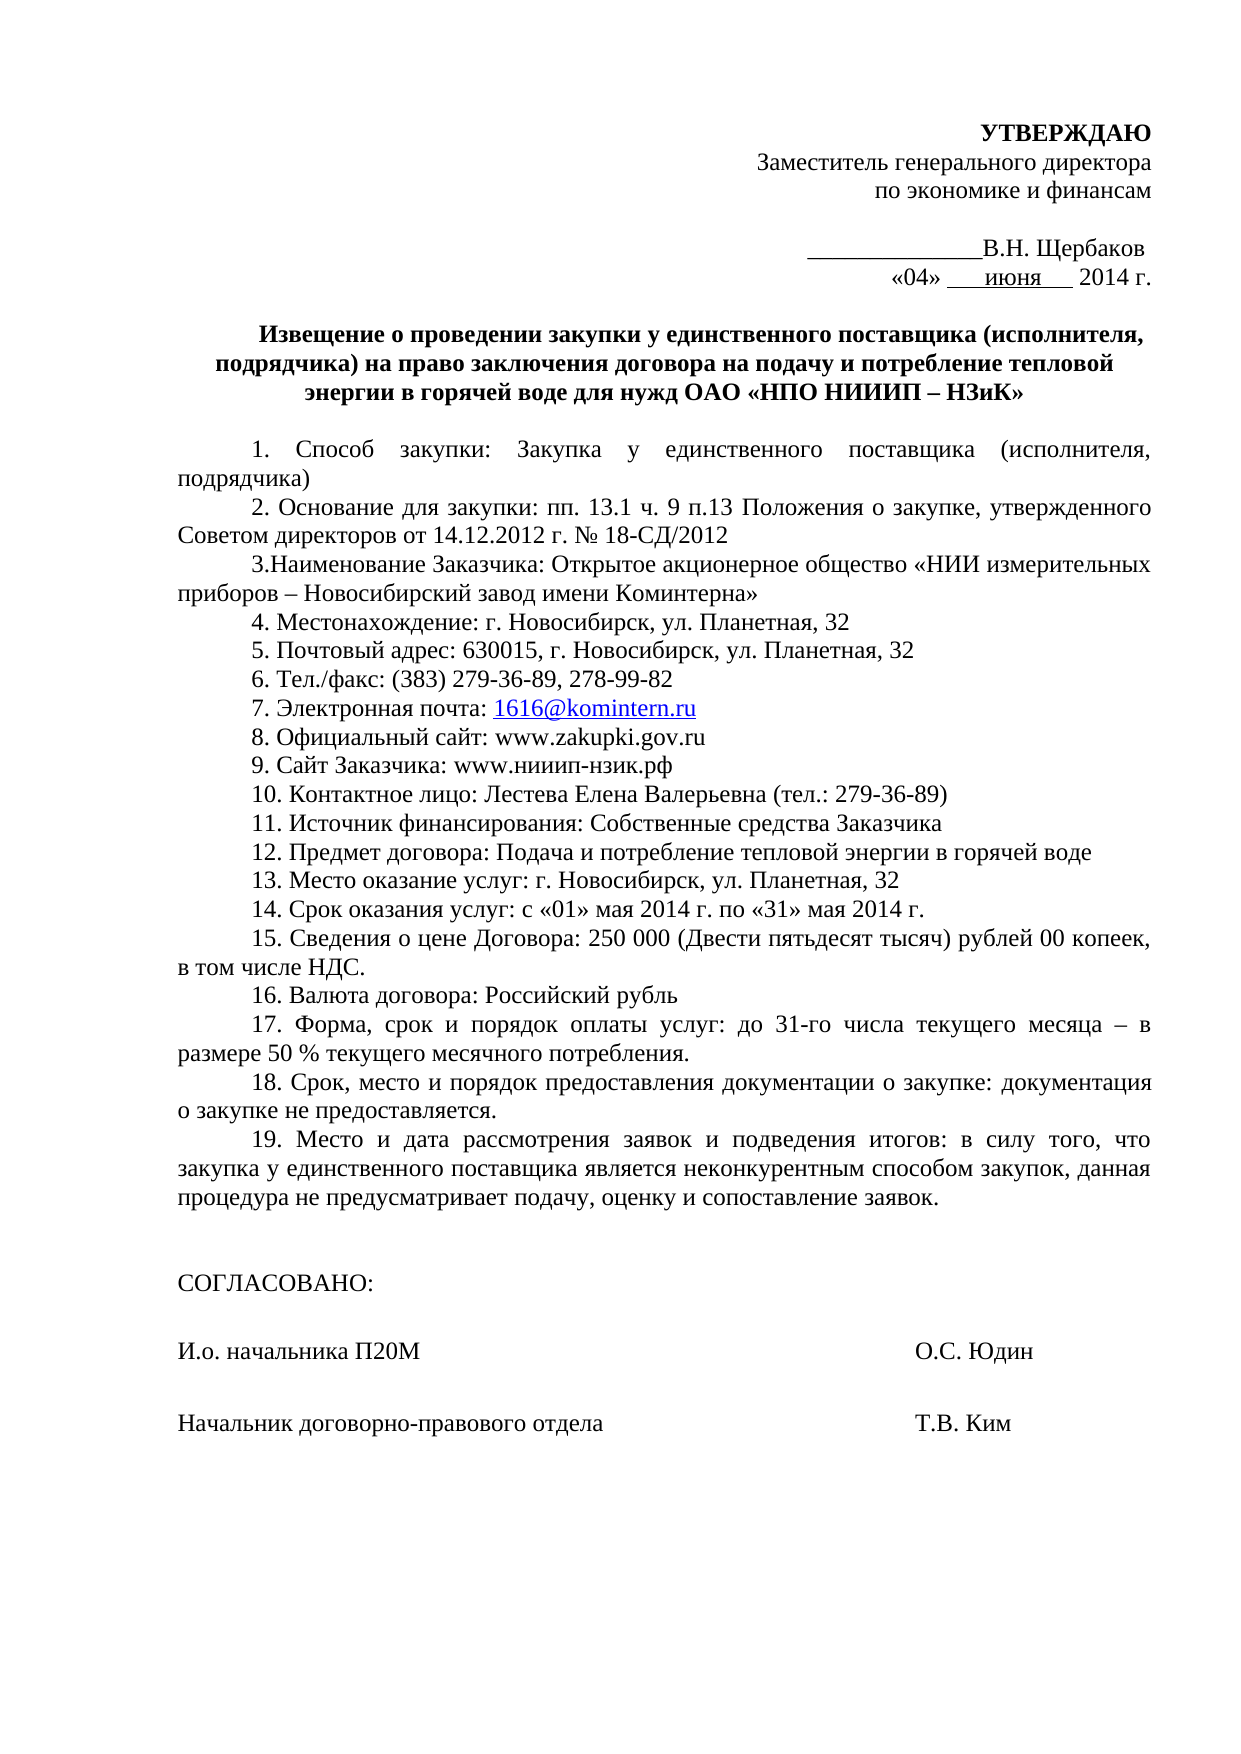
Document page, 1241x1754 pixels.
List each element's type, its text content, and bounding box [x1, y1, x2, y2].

text И.о. начальника П20М О.С. Юдин [177, 1336, 1152, 1365]
text Заместитель генерального директора [177, 147, 1152, 176]
text 14. Срок оказания услуг: с «01» мая 2014 г. по «31» мая 2014 г. [177, 894, 1152, 923]
text 10. Контактное лицо: Лестева Елена Валерьевна (тел.: 279-36-89) [177, 779, 1152, 808]
text 13. Место оказание услуг: г. Новосибирск, ул. Планетная, 32 [177, 866, 1152, 894]
text 15. Сведения о цене Договора: 250 000 (Двести пятьдесят тысяч) рублей 00 копеек, в том числе НДС. [177, 923, 1152, 981]
text 6. Тел./факс: (383) 279-36-89, 278-99-82 [177, 664, 1152, 693]
text 19. Место и дата рассмотрения заявок и подведения итогов: в силу того, что закупка у единственного поставщика является неконкурентным способом закупок, данная процедура не предусматривает подачу, оценку и сопоставление заявок. [177, 1124, 1152, 1211]
text 18. Срок, место и порядок предоставления документации о закупке: документация о закупке не предоставляется. [177, 1067, 1152, 1124]
text 16. Валюта договора: Российский рубль [177, 981, 1152, 1009]
text УТВЕРЖДАЮ [103, 118, 1152, 147]
text 8. Официальный сайт: www.zakupki.gov.ru [177, 722, 1152, 751]
text Начальник договорно-правового отдела Т.В. Ким [177, 1408, 1152, 1437]
text 9. Сайт Заказчика: www.нииип-нзик.рф [177, 751, 1152, 779]
text 7. Электронная почта: 1616@komintern.ru [177, 693, 1152, 722]
text 12. Предмет договора: Подача и потребление тепловой энергии в горячей воде [177, 837, 1152, 866]
text Извещение о проведении закупки у единственного поставщика (исполнителя, подрядчика) на право заключения договора на подачу и потребление тепловой энергии в горячей воде для нужд ОАО «НПО НИИИП – НЗиК» [177, 319, 1152, 406]
text 4. Местонахождение: г. Новосибирск, ул. Планетная, 32 [177, 607, 1152, 636]
text по экономике и финансам [177, 176, 1152, 204]
text ______________В.Н. Щербаков [177, 233, 1152, 262]
text СОГЛАСОВАНО: [177, 1268, 1152, 1297]
text 5. Почтовый адрес: 630015, г. Новосибирск, ул. Планетная, 32 [177, 636, 1152, 664]
text 3.Наименование Заказчика: Открытое акционерное общество «НИИ измерительных приборов – Новосибирский завод имени Коминтерна» [177, 549, 1152, 607]
text 2. Основание для закупки: пп. 13.1 ч. 9 п.13 Положения о закупке, утвержденного Советом директоров от 14.12.2012 г. № 18-СД/2012 [177, 492, 1152, 549]
text 1. Способ закупки: Закупка у единственного поставщика (исполнителя, подрядчика) [177, 434, 1152, 492]
text 17. Форма, срок и порядок оплаты услуг: до 31-го числа текущего месяца – в размере 50 % текущего месячного потребления. [177, 1009, 1152, 1067]
text 11. Источник финансирования: Собственные средства Заказчика [177, 808, 1152, 837]
text «04» июня 2014 г. [177, 262, 1152, 291]
